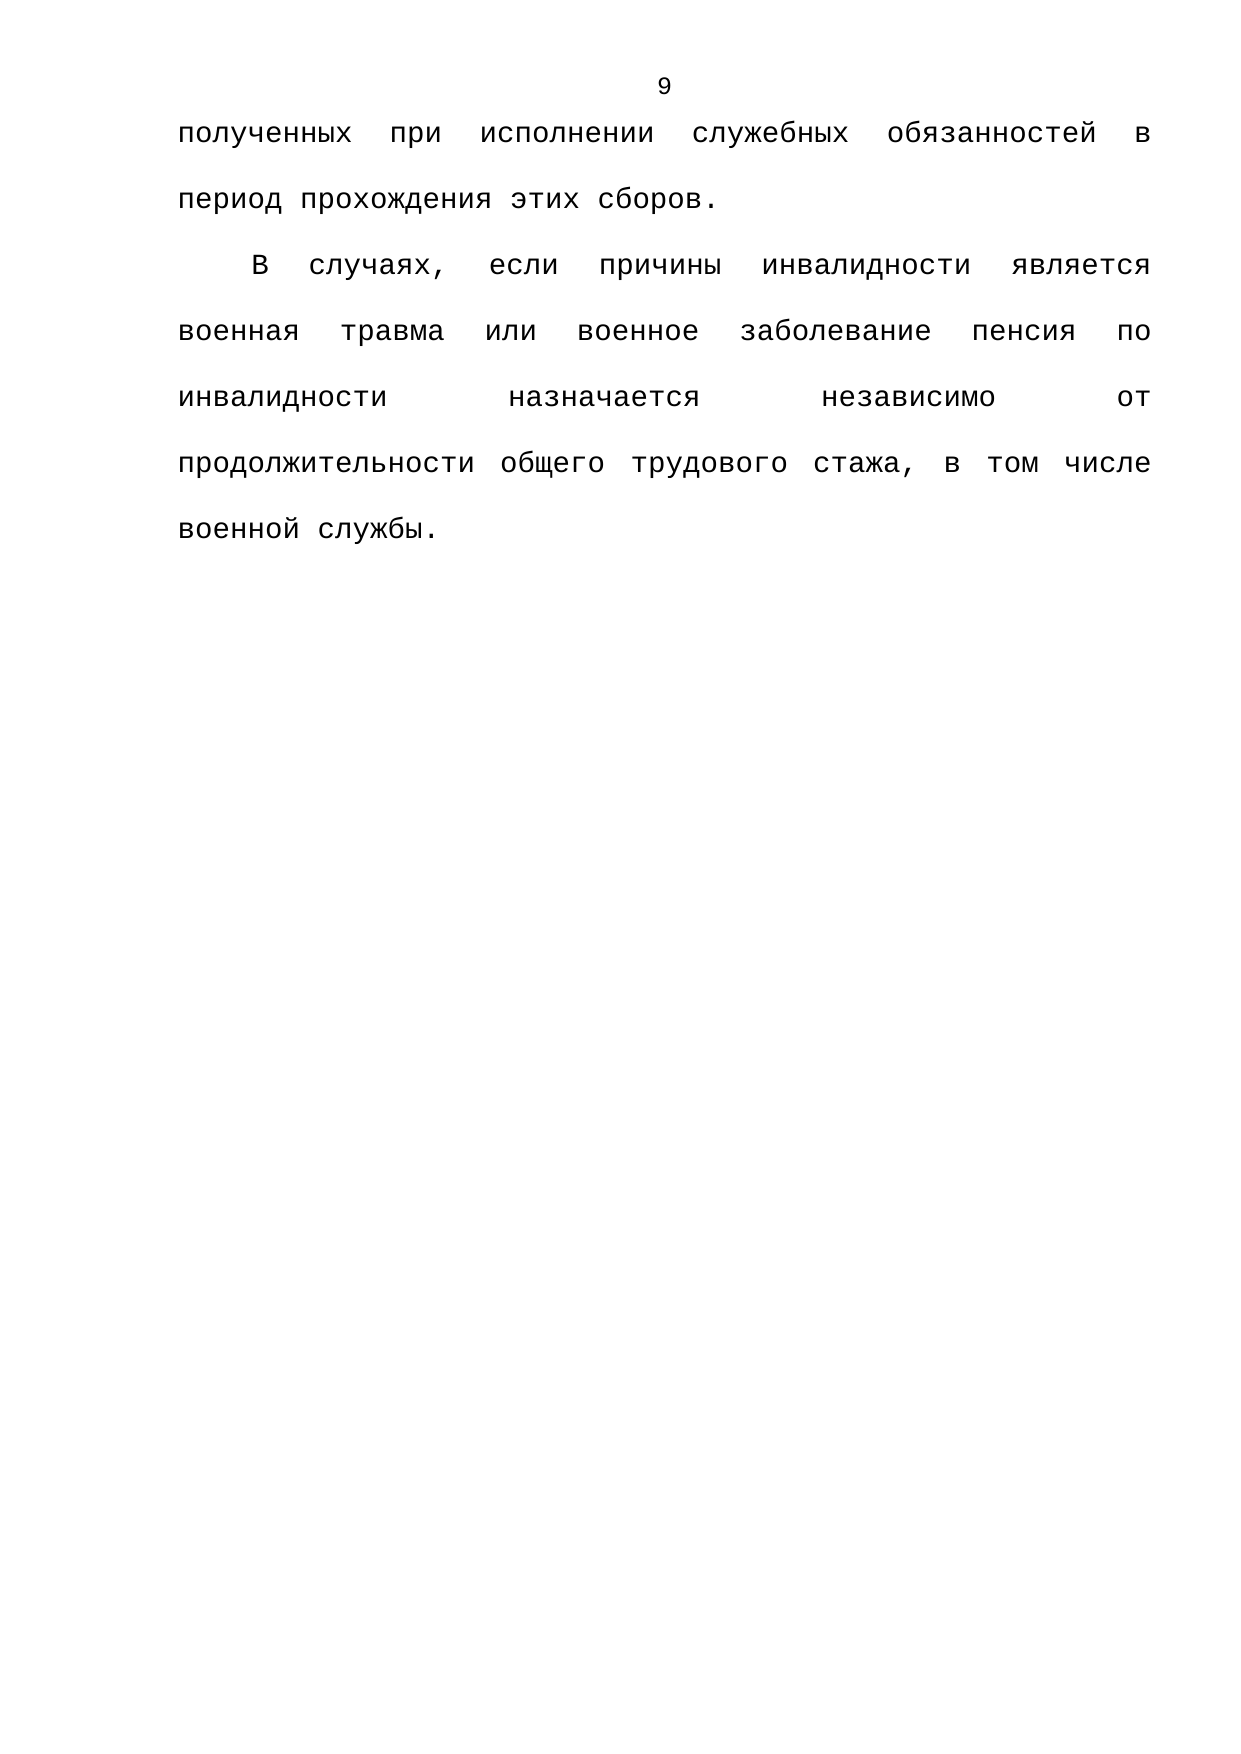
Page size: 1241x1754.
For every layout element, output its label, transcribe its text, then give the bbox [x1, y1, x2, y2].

text В случаях, если причины инвалидности является военная травма или военное заболевание пенсия по инвалидности назначается независимо от продолжительности общего трудового стажа, в том числе военной службы. [177, 250, 1152, 547]
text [177, 118, 1152, 217]
